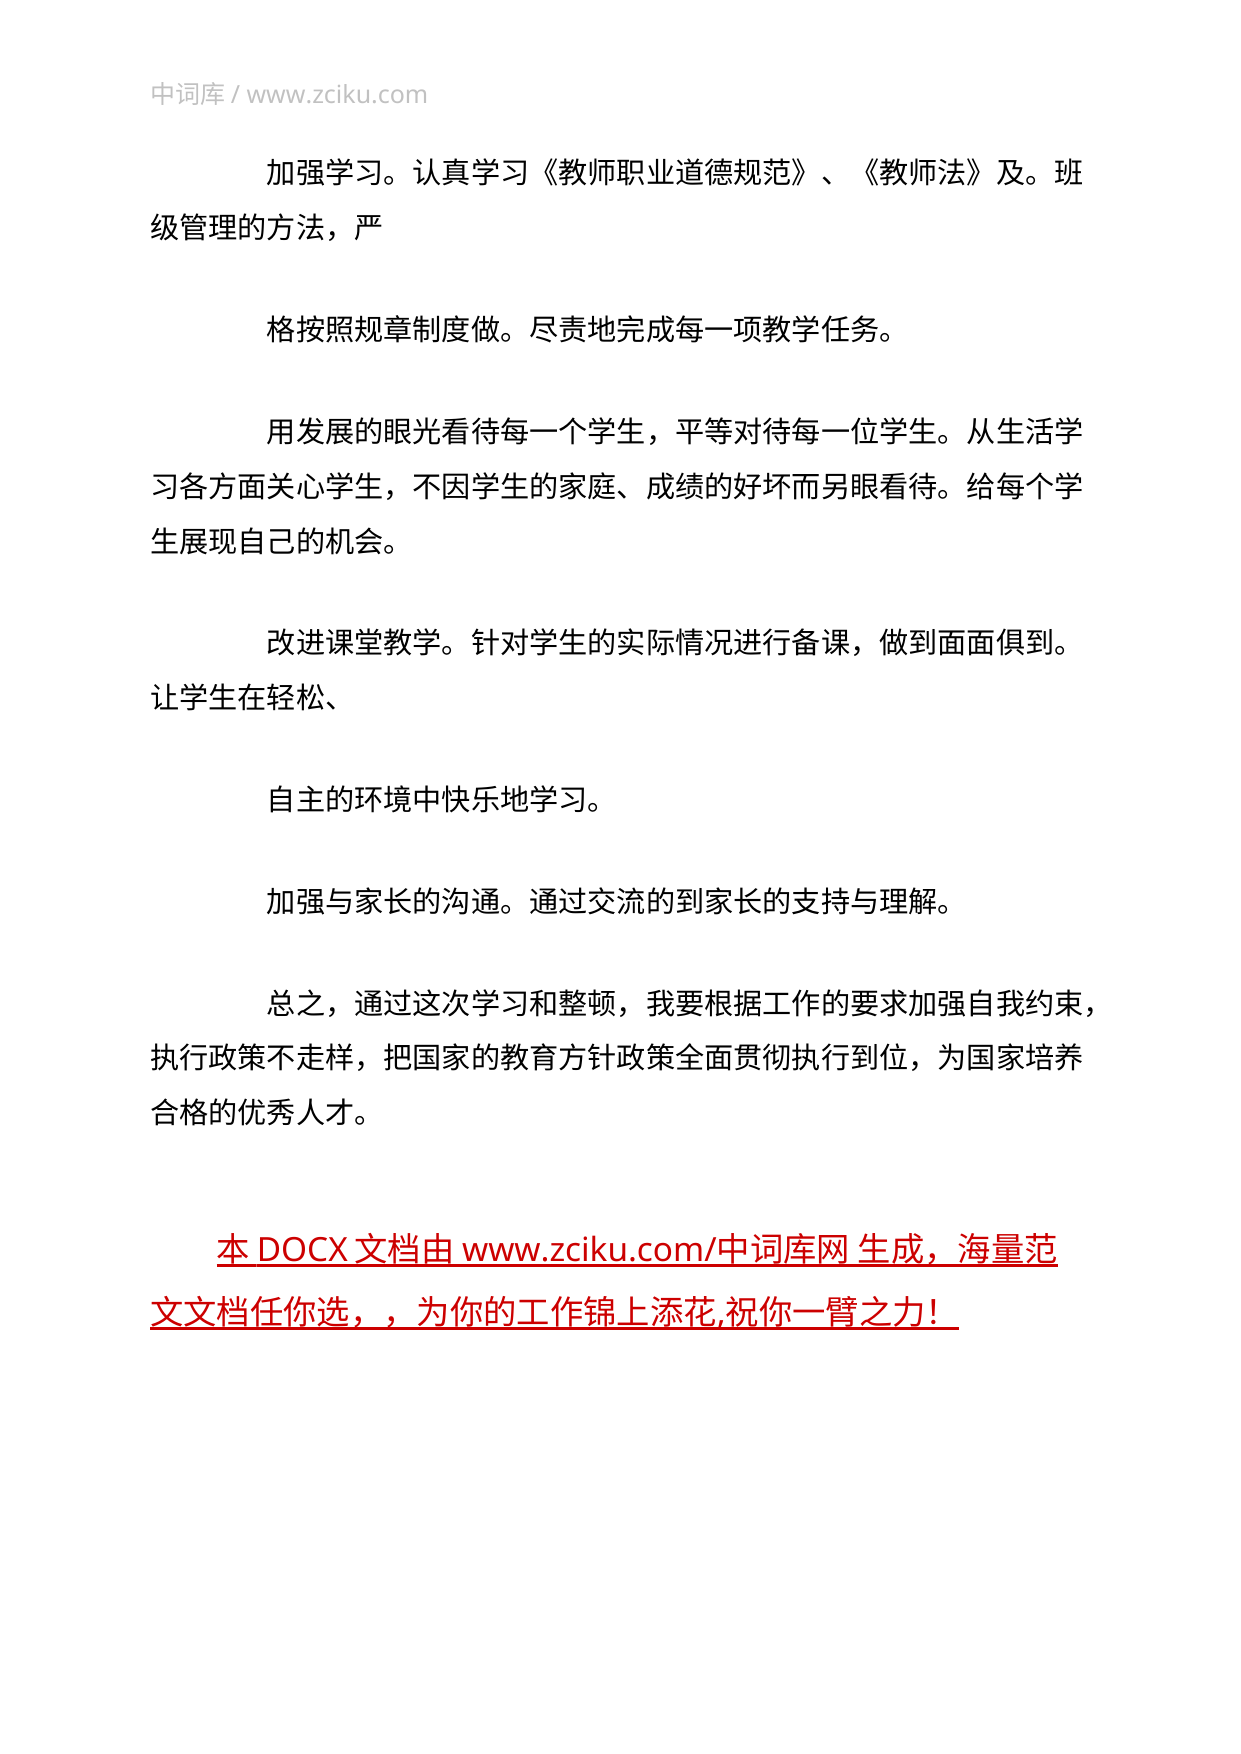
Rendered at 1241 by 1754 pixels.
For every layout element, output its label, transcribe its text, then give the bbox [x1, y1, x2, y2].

text 格按照规章制度做。尽责地完成每一项教学任务。 [150, 307, 1090, 349]
text 自主的环境中快乐地学习。 [150, 777, 1090, 819]
text 本DOCX文档由 www.zciku.com/中词库网 生成，海量范文文档任你选，，为你的工作锦上添花,祝你一臂之力！ [150, 1223, 1090, 1334]
text 加强学习。认真学习《教师职业道德规范》、《教师法》及。班级管理的方法，严 [150, 150, 1090, 247]
text 改进课堂教学。针对学生的实际情况进行备课，做到面面俱到。让学生在轻松、 [150, 620, 1090, 717]
text 加强与家长的沟通。通过交流的到家长的支持与理解。 [150, 878, 1090, 921]
text 总之，通过这次学习和整顿，我要根据工作的要求加强自我约束，执行政策不走样，把国家的教育方针政策全面贯彻执行到位，为国家培养合格的优秀人才。 [150, 980, 1090, 1132]
text 用发展的眼光看待每一个学生，平等对待每一位学生。从生活学习各方面关心学生，不因学生的家庭、成绩的好坏而另眼看待。给每个学生展现自己的机会。 [150, 408, 1090, 561]
